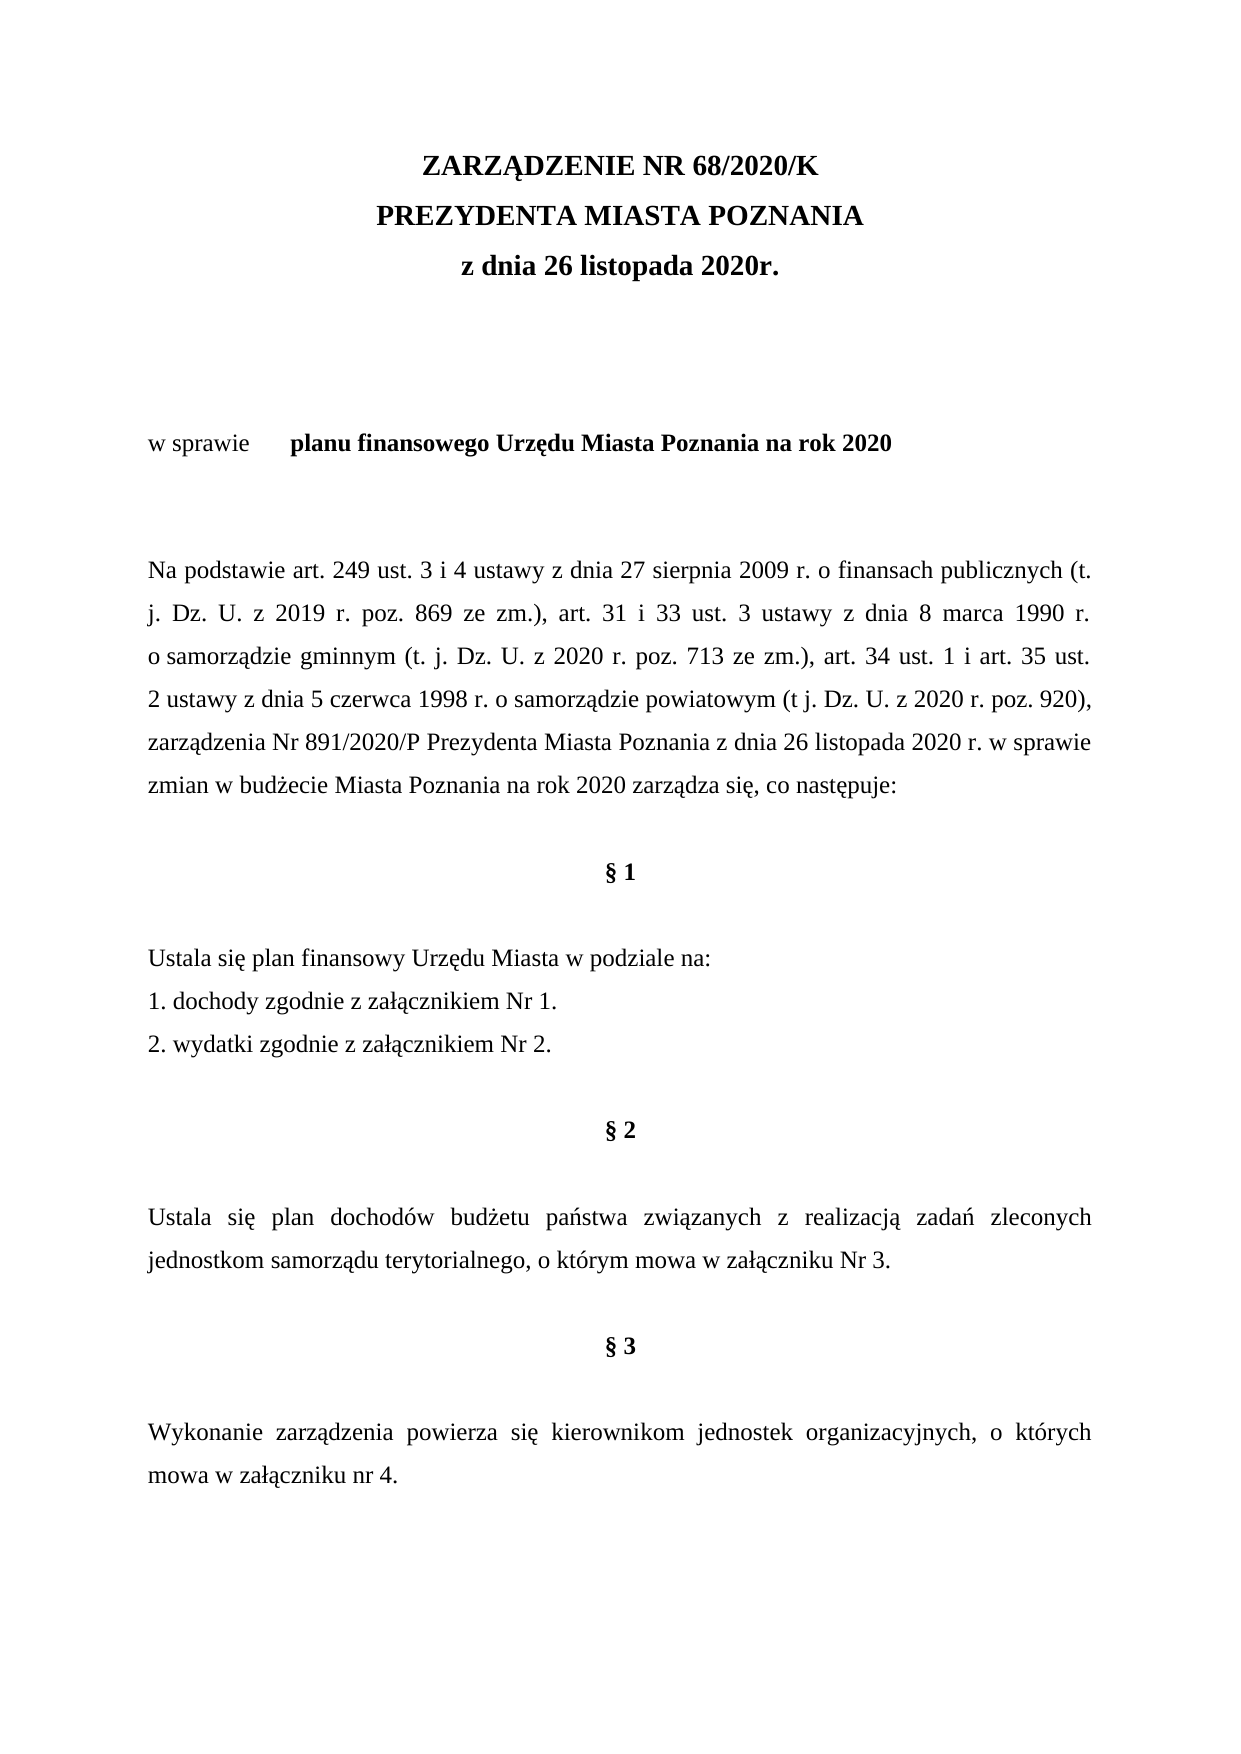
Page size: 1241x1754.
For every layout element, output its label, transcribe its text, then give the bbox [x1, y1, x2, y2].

text Wykonanie zarządzenia powierza się kierownikom jednostek organizacyjnych, o których mowa w załączniku nr 4. [148, 1417, 1093, 1489]
text Ustala się plan finansowy Urzędu Miasta w podziale na: [148, 943, 1093, 972]
text § 2 [148, 1116, 1093, 1144]
table_header planu finansowego Urzędu Miasta Poznania na rok 2020 [279, 428, 1104, 469]
table_header w sprawie [136, 428, 279, 469]
text § 3 [148, 1331, 1093, 1360]
text 1. dochody zgodnie z załącznikiem Nr 1. [148, 986, 1093, 1015]
text Na podstawie art. 249 ust. 3 i 4 ustawy z dnia 27 sierpnia 2009 r. o finansach publicznych (t. j. Dz. U. z 2019 r. poz. 869 ze zm.), art. 31 i 33 ust. 3 ustawy z dnia 8 marca 1990 r. o samorządzie gminnym (t. j. Dz. U. z 2020 r. poz. 713 ze zm.), art. 34 ust. 1 i art. 35 ust. 2 ustawy z dnia 5 czerwca 1998 r. o samorządzie powiatowym (t j. Dz. U. z 2020 r. poz. 920), zarządzenia Nr 891/2020/P Prezydenta Miasta Poznania z dnia 26 listopada 2020 r. w sprawie zmian w budżecie Miasta Poznania na rok 2020 zarządza się, co następuje: [148, 555, 1093, 799]
subtitle PREZYDENTA MIASTA POZNANIA [148, 198, 1093, 231]
text z dnia 26 listopada 2020r. [148, 248, 1093, 282]
text § 1 [148, 857, 1093, 886]
text 2. wydatki zgodnie z załącznikiem Nr 2. [148, 1029, 1093, 1058]
subtitle ZARZĄDZENIE NR [148, 148, 1093, 181]
text Ustala się plan dochodów budżetu państwa związanych z realizacją zadań zleconych jednostkom samorządu terytorialnego, o którym mowa w załączniku Nr 3. [148, 1202, 1093, 1274]
